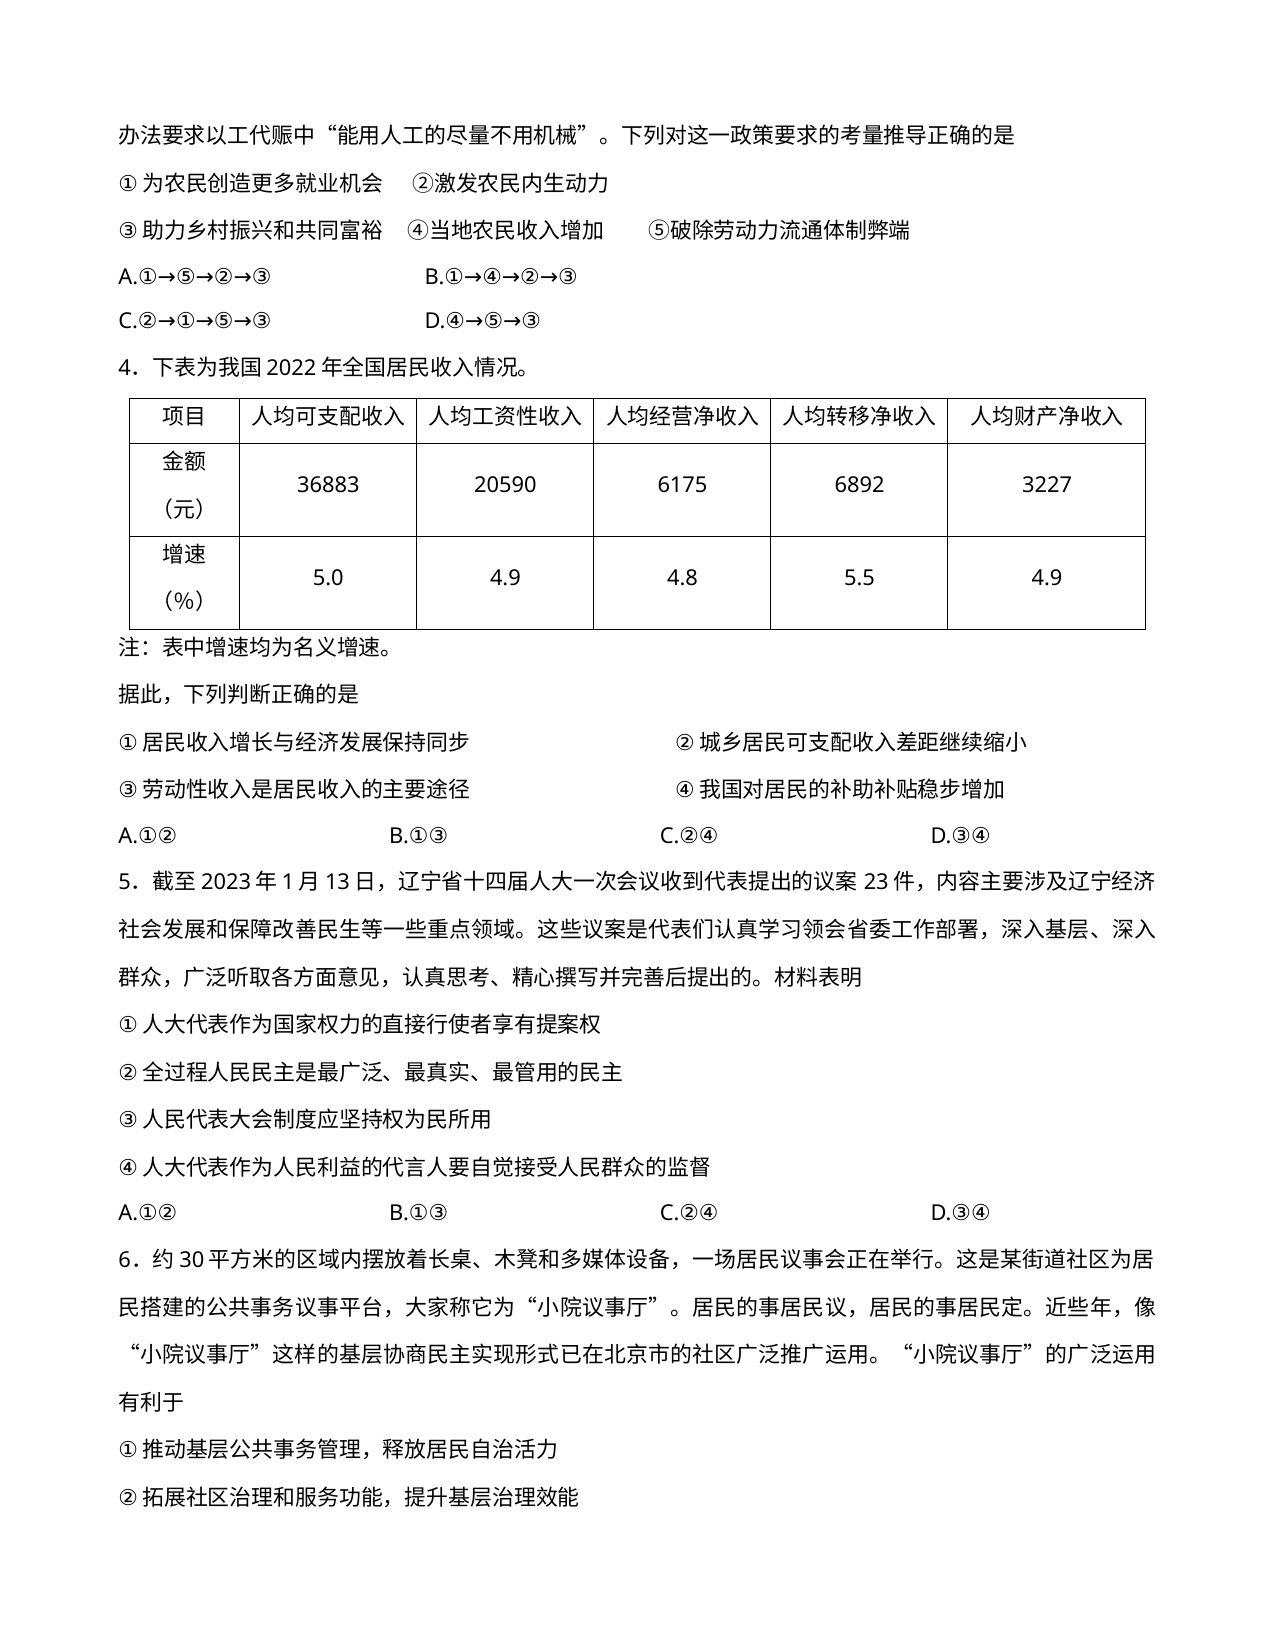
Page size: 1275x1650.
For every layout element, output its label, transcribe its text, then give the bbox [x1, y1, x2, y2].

table_cell 36883 [240, 444, 416, 536]
text B.①③ [389, 820, 615, 849]
text ④我国对居民的补助补贴稳步增加 [675, 772, 1157, 804]
table_header 人均工资性收入 [417, 399, 593, 443]
text 据此，下列判断正确的是 [118, 677, 1157, 709]
text ①人大代表作为国家权力的直接行使者享有提案权 [118, 1007, 1157, 1039]
table_cell 4.9 [948, 537, 1145, 628]
text ②城乡居民可支配收入差距继续缩小 [675, 724, 1157, 756]
table_header 项目 [130, 399, 239, 443]
text C.②④ [659, 820, 886, 849]
table_cell 4.9 [417, 537, 593, 628]
table_cell 5.5 [771, 537, 947, 628]
table_cell 增速（％） [130, 537, 239, 628]
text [118, 118, 1157, 150]
table_cell 3227 [948, 444, 1145, 536]
table_header 人均转移净收入 [771, 399, 947, 443]
table_header 人均经营净收入 [594, 399, 770, 443]
table_cell 6175 [594, 444, 770, 536]
table_header 人均财产净收入 [948, 399, 1145, 443]
table_header 人均可支配收入 [240, 399, 416, 443]
text A.①② [118, 1197, 345, 1227]
text A.①② [118, 820, 345, 849]
text ②全过程人民民主是最广泛、最真实、最管用的民主 [118, 1054, 1157, 1086]
text A.①→⑤→②→③ B.①→④→②→③ [118, 261, 1157, 291]
table_cell 5.0 [240, 537, 416, 628]
text 6．约30平方米的区域内摆放着长桌、木凳和多媒体设备，一场居民议事会正在举行。这是某街道社区为居民搭建的公共事务议事平台，大家称它为“小院议事厅”。居民的事居民议，居民的事居民定。近些年，像“小院议事厅”这样的基层协商民主实现形式已在北京市的社区广泛推广运用。“小院议事厅”的广泛运用有利于 [118, 1242, 1157, 1416]
text D.③④ [930, 820, 1157, 849]
text 注：表中增速均为名义增速。 [118, 629, 1157, 661]
text ②拓展社区治理和服务功能，提升基层治理效能 [118, 1480, 1157, 1512]
text C.②④ [659, 1197, 886, 1227]
text ③人民代表大会制度应坚持权为民所用 [118, 1102, 1157, 1134]
text ①为农民创造更多就业机会 ②激发农民内生动力 [118, 166, 1157, 197]
text D.③④ [930, 1197, 1157, 1227]
text 4．下表为我国2022年全国居民收入情况。 [118, 350, 1157, 382]
table_cell 金额（元） [130, 444, 239, 536]
text 5．截至2023年1月13日，辽宁省十四届人大一次会议收到代表提出的议案23件，内容主要涉及辽宁经济社会发展和保障改善民生等一些重点领域。这些议案是代表们认真学习领会省委工作部署，深入基层、深入群众，广泛听取各方面意见，认真思考、精心撰写并完善后提出的。材料表明 [118, 864, 1157, 991]
text ①推动基层公共事务管理，释放居民自治活力 [118, 1432, 1157, 1464]
table_cell 6892 [771, 444, 947, 536]
text ①居民收入增长与经济发展保持同步 [118, 724, 600, 756]
table_cell 4.8 [594, 537, 770, 628]
text B.①③ [389, 1197, 615, 1227]
text ③劳动性收入是居民收入的主要途径 [118, 772, 600, 804]
text ④人大代表作为人民利益的代言人要自觉接受人民群众的监督 [118, 1150, 1157, 1182]
text ③助力乡村振兴和共同富裕 ④当地农民收入增加 ⑤破除劳动力流通体制弊端 [118, 213, 1157, 245]
text C.②→①→⑤→③ D.④→⑤→③ [118, 306, 1157, 335]
table_cell 20590 [417, 444, 593, 536]
